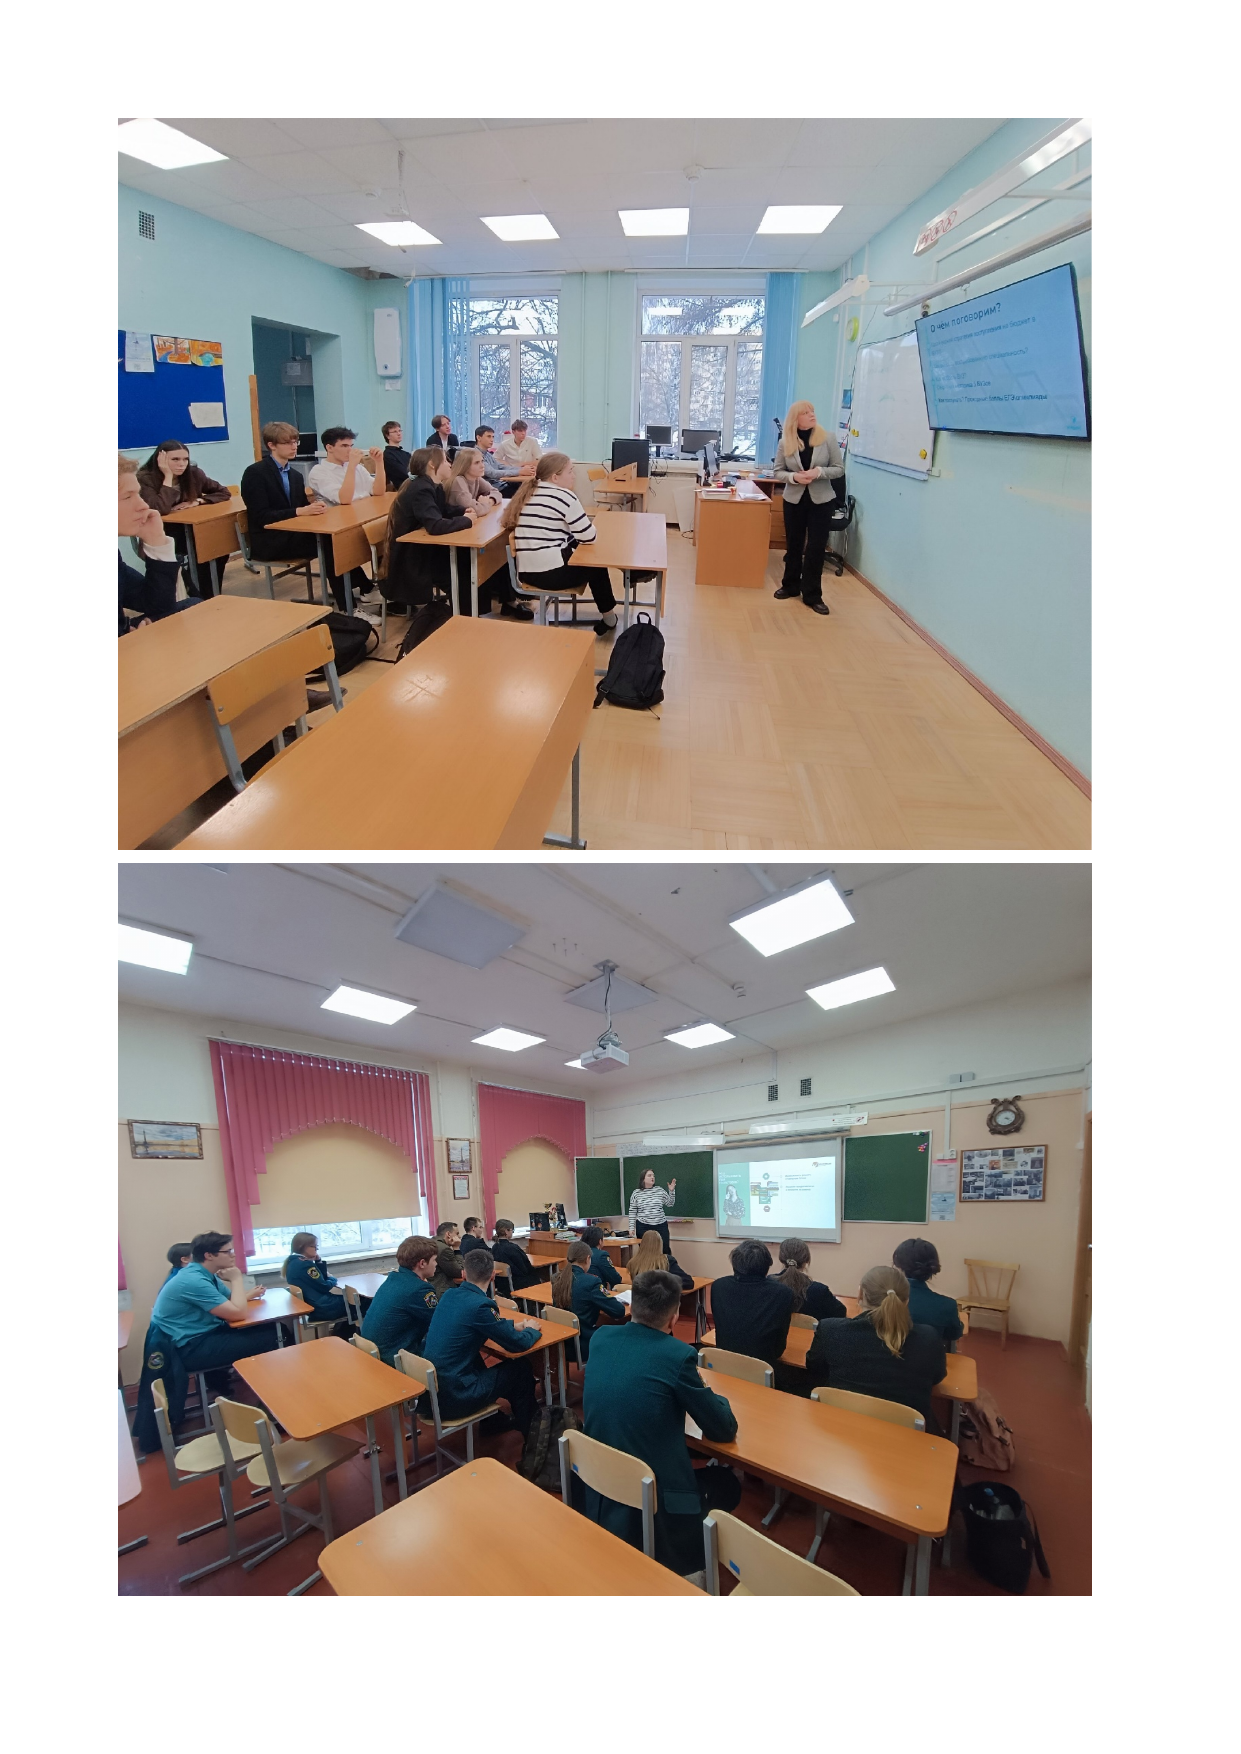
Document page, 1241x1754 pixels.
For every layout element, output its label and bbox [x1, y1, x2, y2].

picture [118, 863, 1092, 1596]
picture [118, 118, 1092, 850]
